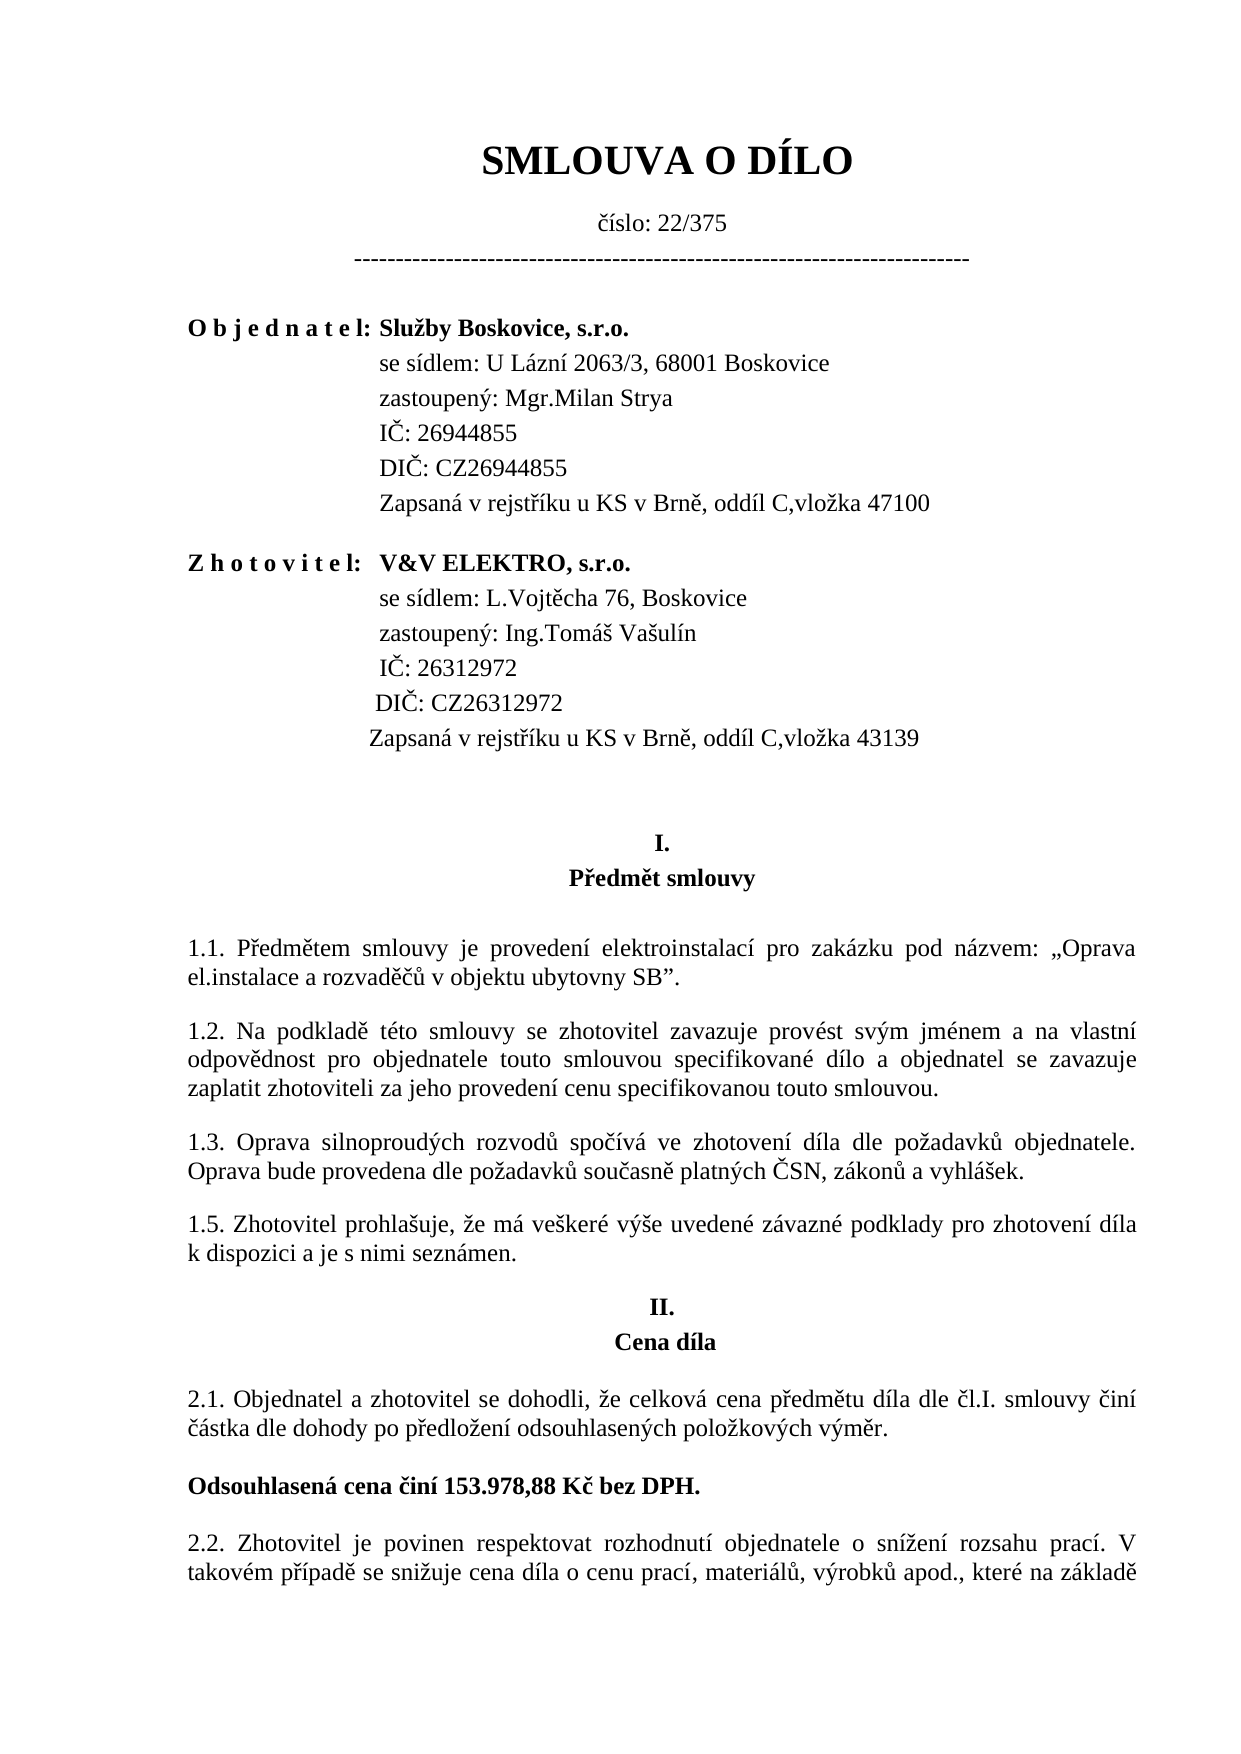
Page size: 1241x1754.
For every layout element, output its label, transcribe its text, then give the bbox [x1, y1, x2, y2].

text DIČ: CZ26312972 [187, 688, 1137, 717]
text 1.2. Na podkladě této smlouvy se zhotovitel zavazuje provést svým jménem a na vlastní odpovědnost pro objednatele touto smlouvou specifikované dílo a objednatel se zavazuje zaplatit zhotoviteli za jeho provedení cenu specifikovanou touto smlouvou. [187, 1016, 1137, 1102]
text IČ: 26312972 [187, 653, 1137, 682]
text IČ: 26944855 [187, 418, 1137, 447]
text zastoupený: Ing.Tomáš Vašulín [187, 618, 1137, 647]
text II. [187, 1292, 1137, 1321]
text Zapsaná v rejstříku u KS v Brně, oddíl C,vložka 47100 [187, 488, 1137, 517]
text 1.3. Oprava silnoproudých rozvodů spočívá ve zhotovení díla dle požadavků objednatele. Oprava bude provedena dle požadavků současně platných ČSN, zákonů a vyhlášek. [187, 1127, 1137, 1184]
text I. [187, 828, 1137, 857]
text -------------------------------------------------------------------------- [187, 243, 1137, 272]
text SMLOUVA O DÍLO [187, 136, 1137, 184]
text DIČ: CZ26944855 [187, 453, 1137, 482]
text Cena díla [187, 1327, 1137, 1356]
text 1.5. Zhotovitel prohlašuje, že má veškeré výše uvedené závazné podklady pro zhotovení díla k dispozici a je s nimi seznámen. [187, 1209, 1137, 1267]
text Odsouhlasená cena činí 153.978,88 Kč bez DPH. [187, 1471, 1137, 1499]
text se sídlem: L.Vojtěcha 76, Boskovice [187, 583, 1137, 612]
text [187, 1528, 1137, 1586]
text číslo: 22/375 [187, 208, 1137, 237]
text se sídlem: U Lázní 2063/3, 68001 Boskovice [187, 348, 1137, 377]
text Zapsaná v rejstříku u KS v Brně, oddíl C,vložka 43139 [187, 723, 1137, 752]
text O b j e d n a t e l: Služby Boskovice, s.r.o. [187, 313, 1137, 342]
text zastoupený: Mgr.Milan Strya [187, 383, 1137, 412]
text 1.1. Předmětem smlouvy je provedení elektroinstalací pro zakázku pod názvem: „Oprava el.instalace a rozvaděčů v objektu ubytovny SB”. [187, 933, 1137, 991]
text Z h o t o v i t e l: V&V ELEKTRO, s.r.o. [187, 548, 1137, 577]
text 2.1. Objednatel a zhotovitel se dohodli, že celková cena předmětu díla dle čl.I. smlouvy činí částka dle dohody po předložení odsouhlasených položkových výměr. [187, 1384, 1137, 1442]
text Předmět smlouvy [187, 863, 1137, 892]
